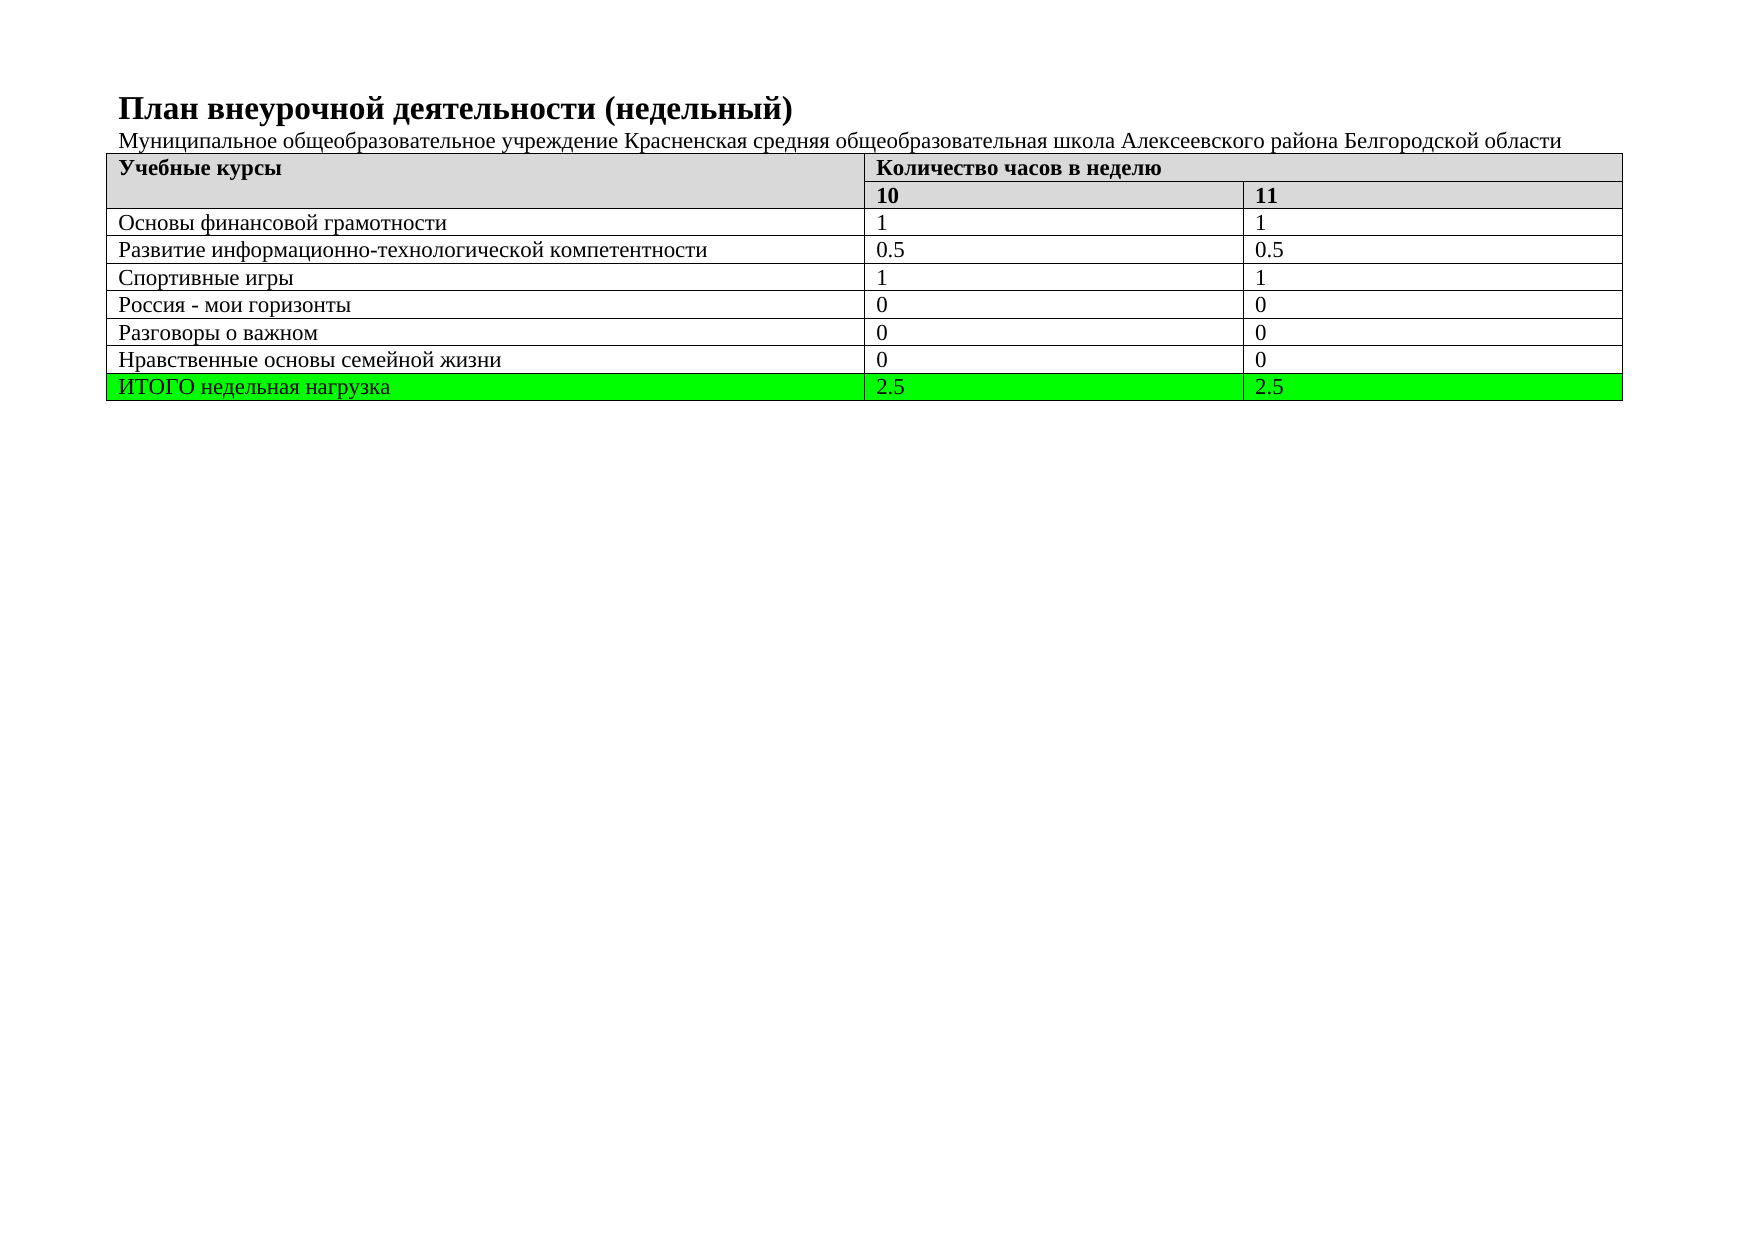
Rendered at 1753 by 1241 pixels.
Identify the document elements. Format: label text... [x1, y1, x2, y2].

table_cell 10 [865, 182, 1243, 208]
text План внеурочной деятельности (недельный) [118, 88, 1634, 127]
table_cell 0 [865, 346, 1243, 372]
table_cell 1 [865, 209, 1243, 235]
table_cell 11 [1244, 182, 1622, 208]
table_cell ИТОГО недельная нагрузка [107, 374, 864, 400]
table_cell 1 [1244, 209, 1622, 235]
table_cell Основы финансовой грамотности [107, 209, 864, 235]
table_cell 0 [1244, 319, 1622, 345]
table_cell 0 [1244, 291, 1622, 318]
table_cell 0 [865, 319, 1243, 345]
table_cell 1 [865, 264, 1243, 290]
text Муниципальное общеобразовательное учреждение Красненская средняя общеобразовательная школа Алексеевского района Белгородской области [118, 127, 1634, 153]
table_cell 0.5 [1244, 236, 1622, 263]
table_cell Развитие информационно-технологической компетентности [107, 236, 864, 263]
table_cell Нравственные основы семейной жизни [107, 346, 864, 372]
table_cell Россия - мои горизонты [107, 291, 864, 318]
table_header Количество часов в неделю [865, 154, 1622, 181]
table_header Учебные курсы [107, 154, 864, 208]
table_cell Спортивные игры [107, 264, 864, 290]
table_cell 1 [1244, 264, 1622, 290]
table_cell 2.5 [865, 374, 1243, 400]
table_cell Разговоры о важном [107, 319, 864, 345]
table_cell 0 [1244, 346, 1622, 372]
table_cell 0.5 [865, 236, 1243, 263]
table_cell 2.5 [1244, 374, 1622, 400]
table_cell 0 [865, 291, 1243, 318]
